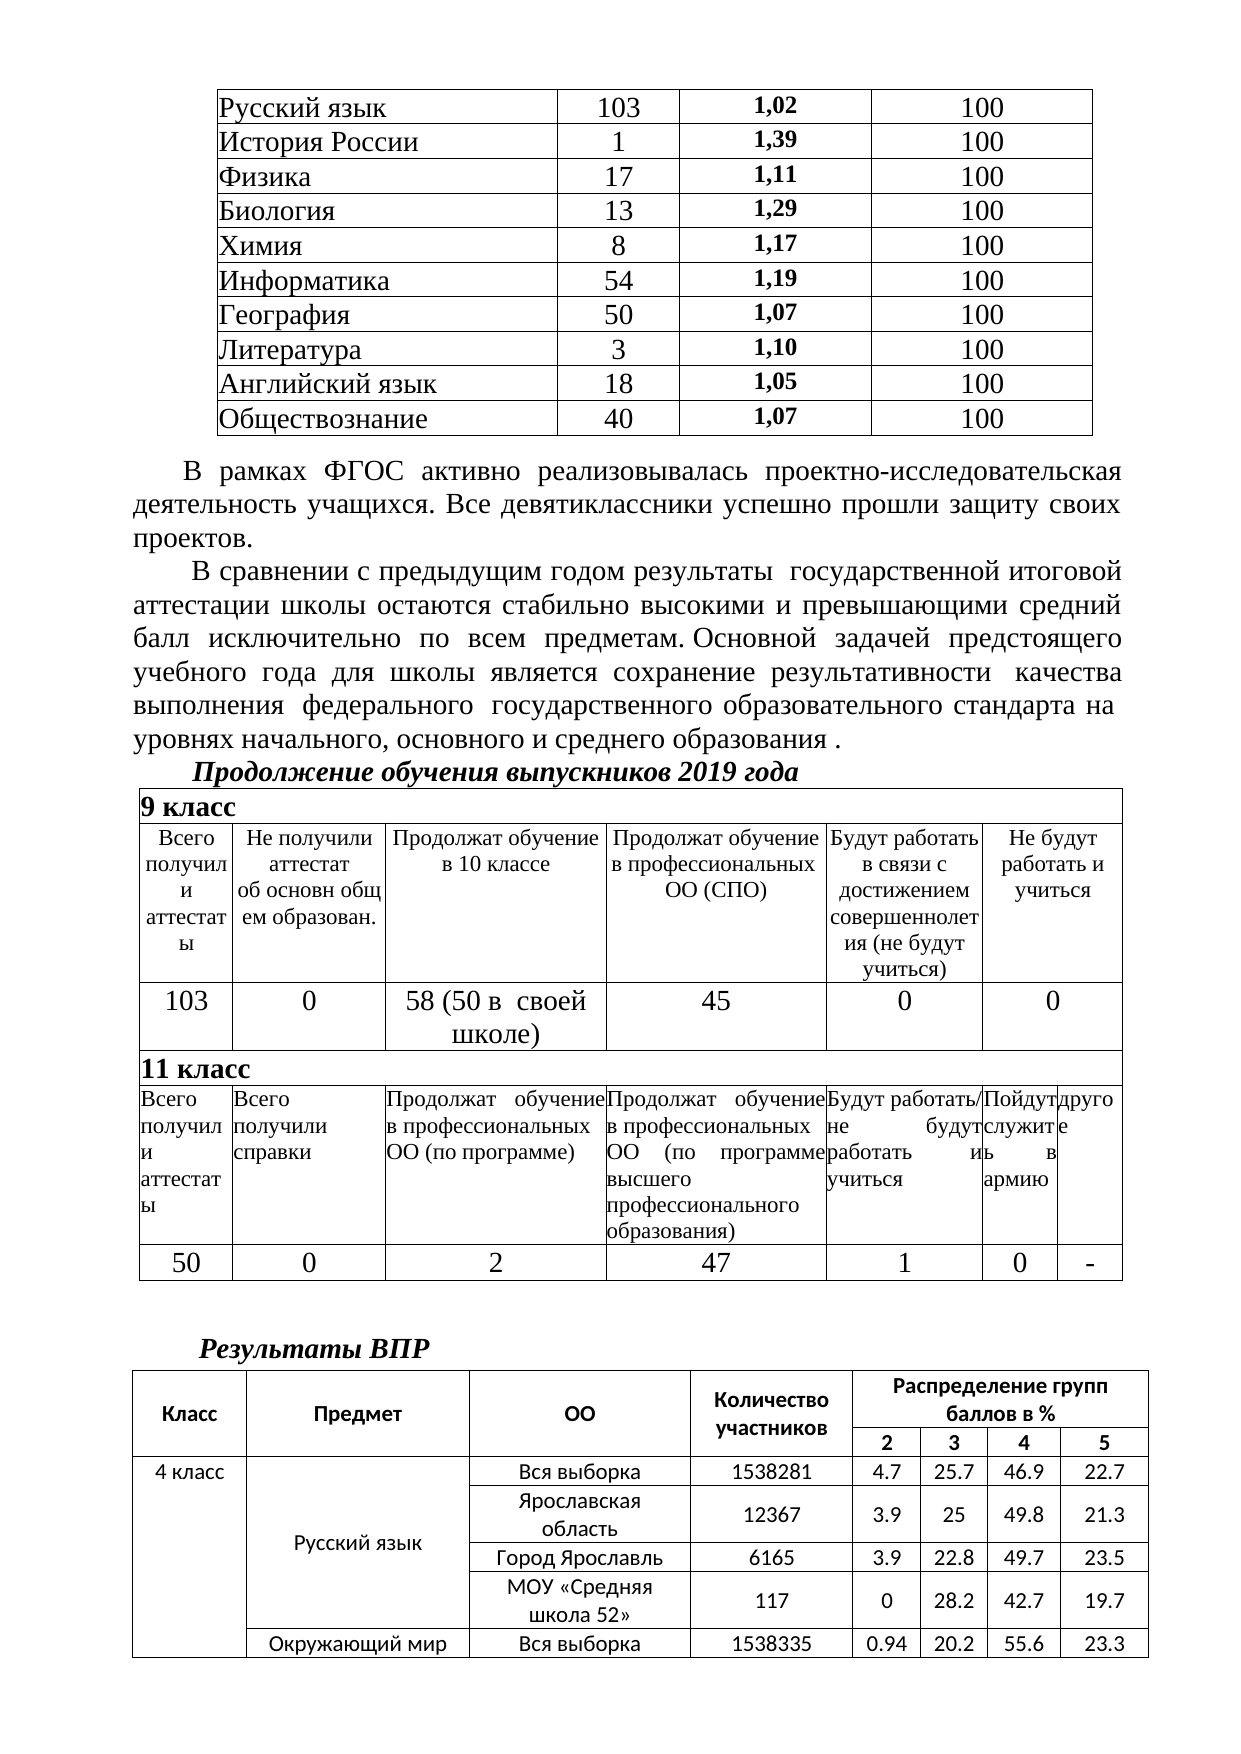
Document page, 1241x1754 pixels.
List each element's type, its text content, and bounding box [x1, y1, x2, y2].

table_cell Всего получили аттестаты [140, 1086, 232, 1244]
table_cell 13 [558, 194, 679, 227]
table_cell 1,07 [680, 401, 871, 434]
table_header Распределение групп баллов в % [853, 1371, 1148, 1427]
table_cell 46.9 [988, 1457, 1060, 1485]
text Продолжение обучения выпускников 2019 года [133, 754, 1122, 788]
table_cell История России [218, 124, 557, 158]
table_cell 18 [558, 366, 679, 400]
table_cell 42.7 [988, 1572, 1060, 1628]
table_cell 3 [558, 332, 679, 365]
table_cell 1,02 [680, 90, 871, 123]
table_cell 12367 [691, 1486, 852, 1542]
table_cell 100 [872, 90, 1092, 123]
table_cell Информатика [218, 263, 557, 296]
table_cell 100 [872, 159, 1092, 192]
table_cell 103 [140, 983, 232, 1050]
table_cell География [218, 297, 557, 331]
table_cell Всего получили аттестаты [140, 824, 232, 982]
table_cell Вся выборка [470, 1629, 690, 1657]
table_header Количество участников [691, 1371, 852, 1456]
table_cell Не будут работать и учиться [983, 824, 1122, 982]
text В рамках ФГОС активно реализовывалась проектно-исследовательская деятельность учащихся. Все девятиклассники успешно прошли защиту своих проектов. [133, 453, 1122, 553]
table_cell Русский язык [247, 1457, 469, 1628]
table_cell 47 [607, 1245, 826, 1279]
table_cell 49.7 [988, 1543, 1060, 1571]
table_cell 1,17 [680, 228, 871, 262]
table_cell 0 [233, 983, 385, 1050]
table_cell 4.7 [853, 1457, 920, 1485]
table_cell Продолжат обучение в профессиональных ОО (по программе) [386, 1086, 606, 1244]
table_cell 100 [872, 401, 1092, 434]
table_cell 25.7 [921, 1457, 987, 1485]
table_cell 117 [691, 1572, 852, 1628]
table_cell 55.6 [988, 1629, 1060, 1657]
table_cell Продолжат обучение в профессиональных ОО (СПО) [607, 824, 826, 982]
table_cell Химия [218, 228, 557, 262]
table_cell Будут работать в связи с достижением совершеннолетия (не будут учиться) [827, 824, 982, 982]
table_cell 3.9 [853, 1543, 920, 1571]
table_cell 1,29 [680, 194, 871, 227]
table_cell 0 [983, 1245, 1057, 1279]
table_cell 100 [872, 124, 1092, 158]
table_cell 100 [872, 366, 1092, 400]
table_cell 3 [921, 1428, 987, 1456]
table_cell 8 [558, 228, 679, 262]
table_cell Русский язык [218, 90, 557, 123]
text Результаты ВПР [133, 1331, 1122, 1365]
text В сравнении с предыдущим годом результаты государственной итоговой аттестации школы остаются стабильно высокими и превышающими средний балл исключительно по всем предметам. Основной задачей предстоящего учебного года для школы является сохранение результативности качества выполнения федерального государственного образовательного стандарта на уровнях начального, основного и среднего образования . [133, 553, 1122, 754]
table_cell 2 [386, 1245, 606, 1279]
table_cell 1538335 [691, 1629, 852, 1657]
table_cell 21.3 [1061, 1486, 1148, 1542]
table_cell Ярославская область [470, 1486, 690, 1542]
table_cell Физика [218, 159, 557, 192]
table_cell Биология [218, 194, 557, 227]
table_cell 45 [607, 983, 826, 1050]
table_cell 100 [872, 332, 1092, 365]
table_cell 1 [827, 1245, 982, 1279]
table_cell 58 (50 в своей школе) [386, 983, 606, 1050]
table_cell 28.2 [921, 1572, 987, 1628]
table_cell 11 класс [140, 1051, 1122, 1084]
table_cell 103 [558, 90, 679, 123]
table_cell 54 [558, 263, 679, 296]
table_cell МОУ «Средняя школа 52» [470, 1572, 690, 1628]
table_header Предмет [247, 1371, 469, 1456]
table_cell 100 [872, 194, 1092, 227]
table_cell 0 [233, 1245, 385, 1279]
table_cell другое [1058, 1086, 1122, 1244]
table_cell 17 [558, 159, 679, 192]
table_cell Английский язык [218, 366, 557, 400]
table_cell 5 [1061, 1428, 1148, 1456]
table_cell Всего получили справки [233, 1086, 385, 1244]
table_cell 22.7 [1061, 1457, 1148, 1485]
table_header Класс [133, 1371, 246, 1456]
table_cell Литература [218, 332, 557, 365]
table_cell 100 [872, 263, 1092, 296]
table_cell 4 [988, 1428, 1060, 1456]
table_cell 20.2 [921, 1629, 987, 1657]
table_cell 4 класс [133, 1457, 246, 1657]
table_cell 22.8 [921, 1543, 987, 1571]
table_cell 50 [140, 1245, 232, 1279]
table_cell 0 [827, 983, 982, 1050]
table_header ОО [470, 1371, 690, 1456]
table_cell 19.7 [1061, 1572, 1148, 1628]
table_cell 49.8 [988, 1486, 1060, 1542]
table_cell 23.3 [1061, 1629, 1148, 1657]
table_cell 2 [853, 1428, 920, 1456]
table_cell Город Ярославль [470, 1543, 690, 1571]
table_cell - [1058, 1245, 1122, 1279]
table_header 9 класс [140, 789, 1122, 823]
table_cell 0 [853, 1572, 920, 1628]
table_cell Пойдут служить в армию [983, 1086, 1057, 1244]
table_cell 3.9 [853, 1486, 920, 1542]
table_cell 6165 [691, 1543, 852, 1571]
table_cell 1,05 [680, 366, 871, 400]
table_cell 1,07 [680, 297, 871, 331]
table_cell Продолжат обучение в 10 классе [386, 824, 606, 982]
table_cell Вся выборка [470, 1457, 690, 1485]
table_cell Не получили аттестат об основн общем образован. [233, 824, 385, 982]
table_cell 1,39 [680, 124, 871, 158]
table_cell Будут работать/ не будут работать и учиться [827, 1086, 982, 1244]
table_cell 100 [872, 297, 1092, 331]
table_cell 1,10 [680, 332, 871, 365]
table_cell Продолжат обучение в профессиональных ОО (по программе высшего профессионального образования) [607, 1086, 826, 1244]
table_cell Окружающий мир [247, 1629, 469, 1657]
table_cell 1,19 [680, 263, 871, 296]
table_cell 1 [558, 124, 679, 158]
table_cell 0.94 [853, 1629, 920, 1657]
table_cell 40 [558, 401, 679, 434]
table_cell 1538281 [691, 1457, 852, 1485]
table_cell 25 [921, 1486, 987, 1542]
table_cell 23.5 [1061, 1543, 1148, 1571]
table_cell 0 [983, 983, 1122, 1050]
table_cell Обществознание [218, 401, 557, 434]
table_cell 50 [558, 297, 679, 331]
table_cell 1,11 [680, 159, 871, 192]
table_cell 100 [872, 228, 1092, 262]
